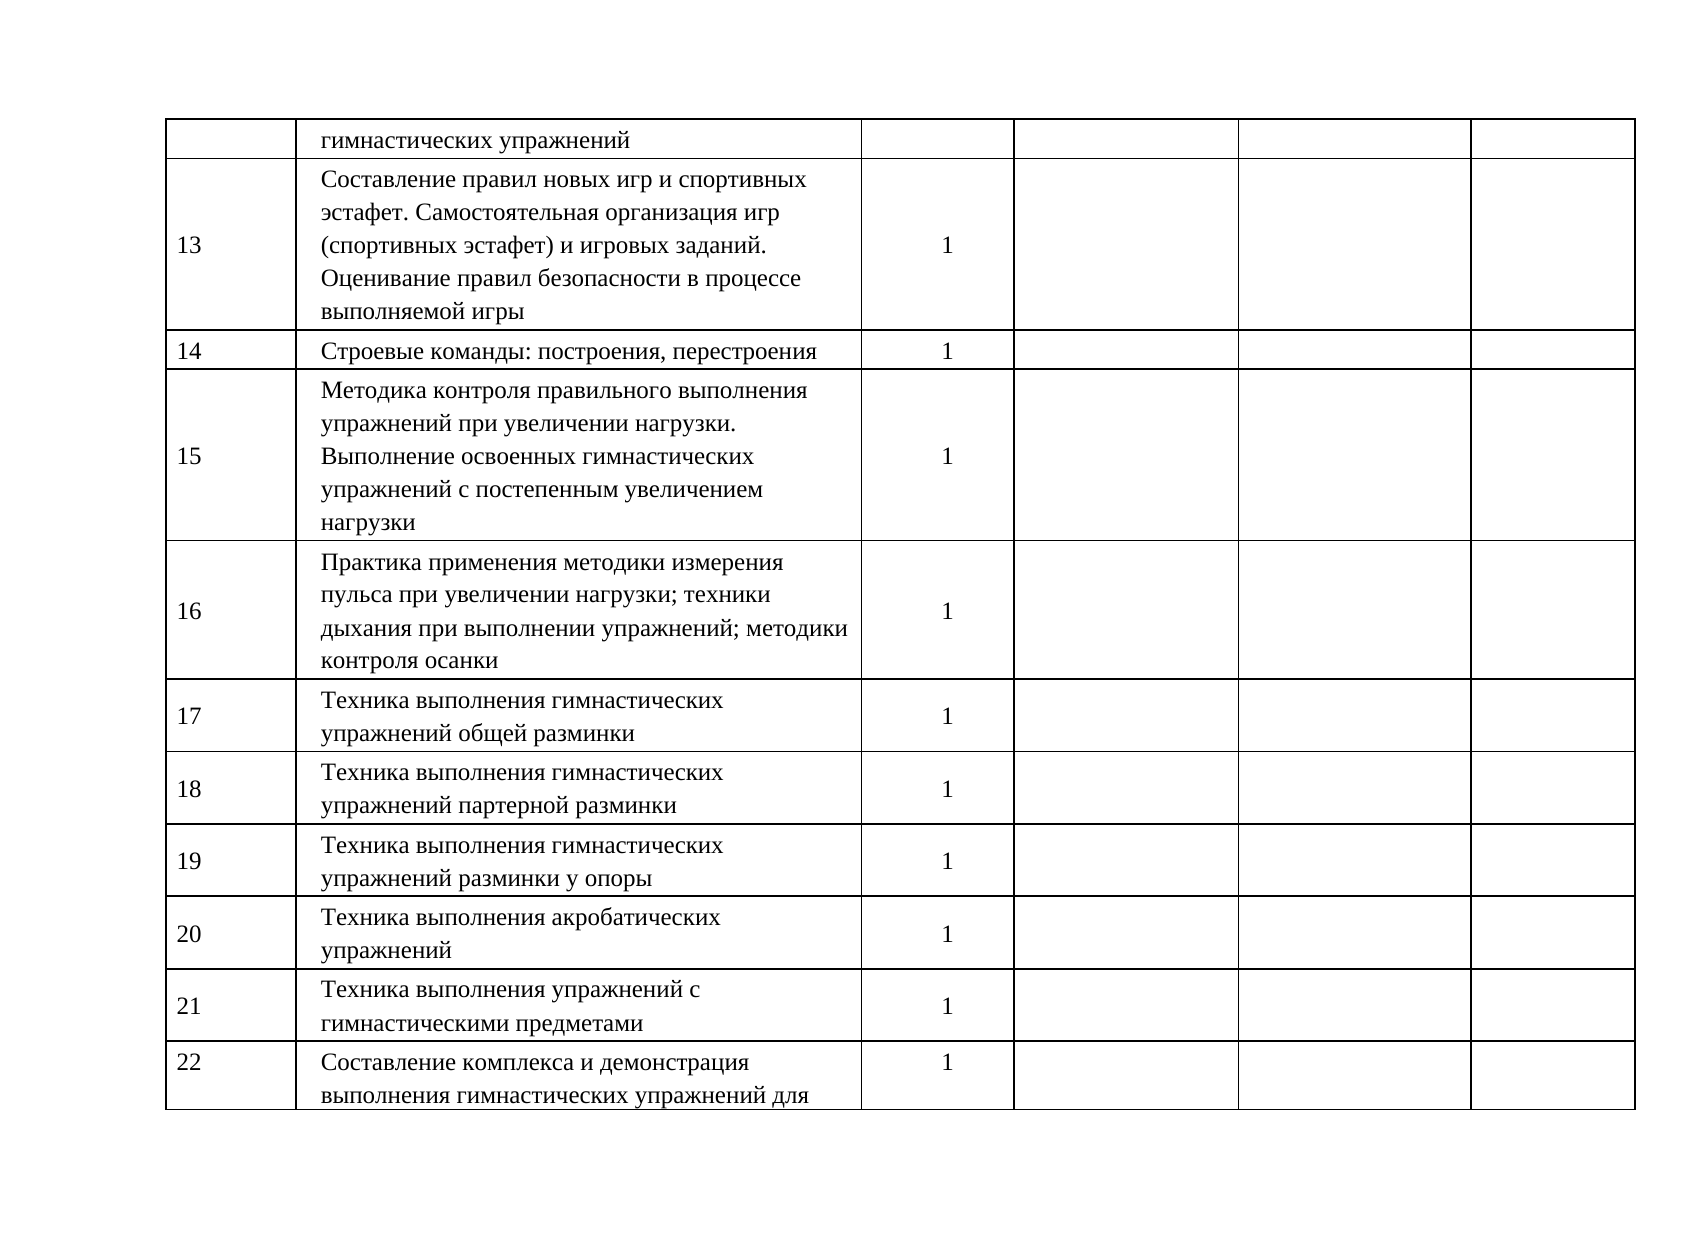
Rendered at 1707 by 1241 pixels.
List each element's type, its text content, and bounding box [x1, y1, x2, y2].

table_cell [1472, 541, 1634, 678]
table_cell [1015, 897, 1238, 968]
table_cell [1472, 120, 1634, 157]
table_cell 1 [862, 370, 1013, 540]
table_cell 22 [167, 1042, 295, 1109]
table_cell [1239, 331, 1470, 368]
table_cell [1239, 897, 1470, 968]
table_cell [1015, 752, 1238, 823]
table_cell Техника выполнения гимнастических упражнений разминки у опоры [297, 825, 861, 895]
table_cell [1015, 1042, 1238, 1109]
table_cell [1015, 680, 1238, 751]
table_cell Техника выполнения гимнастических упражнений партерной разминки [297, 752, 861, 823]
table_cell 13 [167, 159, 295, 329]
table_cell 1 [862, 331, 1013, 368]
table_cell 1 [862, 120, 1013, 157]
table_cell 20 [167, 897, 295, 968]
table_cell [1239, 541, 1470, 678]
table_cell 12 [167, 120, 295, 157]
table_cell [1472, 1042, 1634, 1109]
table_cell [1015, 370, 1238, 540]
table_cell 21 [167, 970, 295, 1040]
table_cell [1239, 752, 1470, 823]
table_cell [1015, 541, 1238, 678]
table_cell Техника выполнения гимнастических упражнений общей разминки [297, 680, 861, 751]
table_cell 14 [167, 331, 295, 368]
table_cell 1 [862, 970, 1013, 1040]
table_cell [1015, 331, 1238, 368]
table_cell 1 [862, 752, 1013, 823]
table_cell [1239, 120, 1470, 157]
table_cell [1472, 370, 1634, 540]
table_cell 1 [862, 680, 1013, 751]
table_cell 15 [167, 370, 295, 540]
table_cell [1015, 120, 1238, 157]
table_cell [1472, 331, 1634, 368]
table_cell Техника выполнения упражнений с гимнастическими предметами [297, 970, 861, 1040]
table_cell [1472, 970, 1634, 1040]
table_cell [1239, 680, 1470, 751]
table_cell Составление правил новых игр и спортивных эстафет. Самостоятельная организация игр (спортивных эстафет) и игровых заданий. Оценивание правил безопасности в процессе выполняемой игры [297, 159, 861, 329]
table_cell 1 [862, 159, 1013, 329]
table_cell [1239, 1042, 1470, 1109]
table_cell [1472, 897, 1634, 968]
table_cell 1 [862, 897, 1013, 968]
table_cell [297, 120, 861, 157]
table_cell 1 [862, 825, 1013, 895]
table_cell Практика применения методики измерения пульса при увеличении нагрузки; техники дыхания при выполнении упражнений; методики контроля осанки [297, 541, 861, 678]
table_cell 19 [167, 825, 295, 895]
table_cell 1 [862, 541, 1013, 678]
table_cell [1472, 159, 1634, 329]
table_cell 1 [862, 1042, 1013, 1109]
table_cell Строевые команды: построения, перестроения [297, 331, 861, 368]
table_cell [1239, 159, 1470, 329]
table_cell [297, 1042, 861, 1109]
table_cell [1472, 680, 1634, 751]
table_cell 18 [167, 752, 295, 823]
table_cell [1472, 752, 1634, 823]
table_cell [1239, 970, 1470, 1040]
table_cell [1015, 159, 1238, 329]
table_cell Методика контроля правильного выполнения упражнений при увеличении нагрузки. Выполнение освоенных гимнастических упражнений с постепенным увеличением нагрузки [297, 370, 861, 540]
table_cell [1472, 825, 1634, 895]
table_cell [1015, 825, 1238, 895]
table_cell [1239, 370, 1470, 540]
table_cell 16 [167, 541, 295, 678]
table_cell [1239, 825, 1470, 895]
table_cell Техника выполнения акробатических упражнений [297, 897, 861, 968]
table_cell 17 [167, 680, 295, 751]
table_cell [1015, 970, 1238, 1040]
